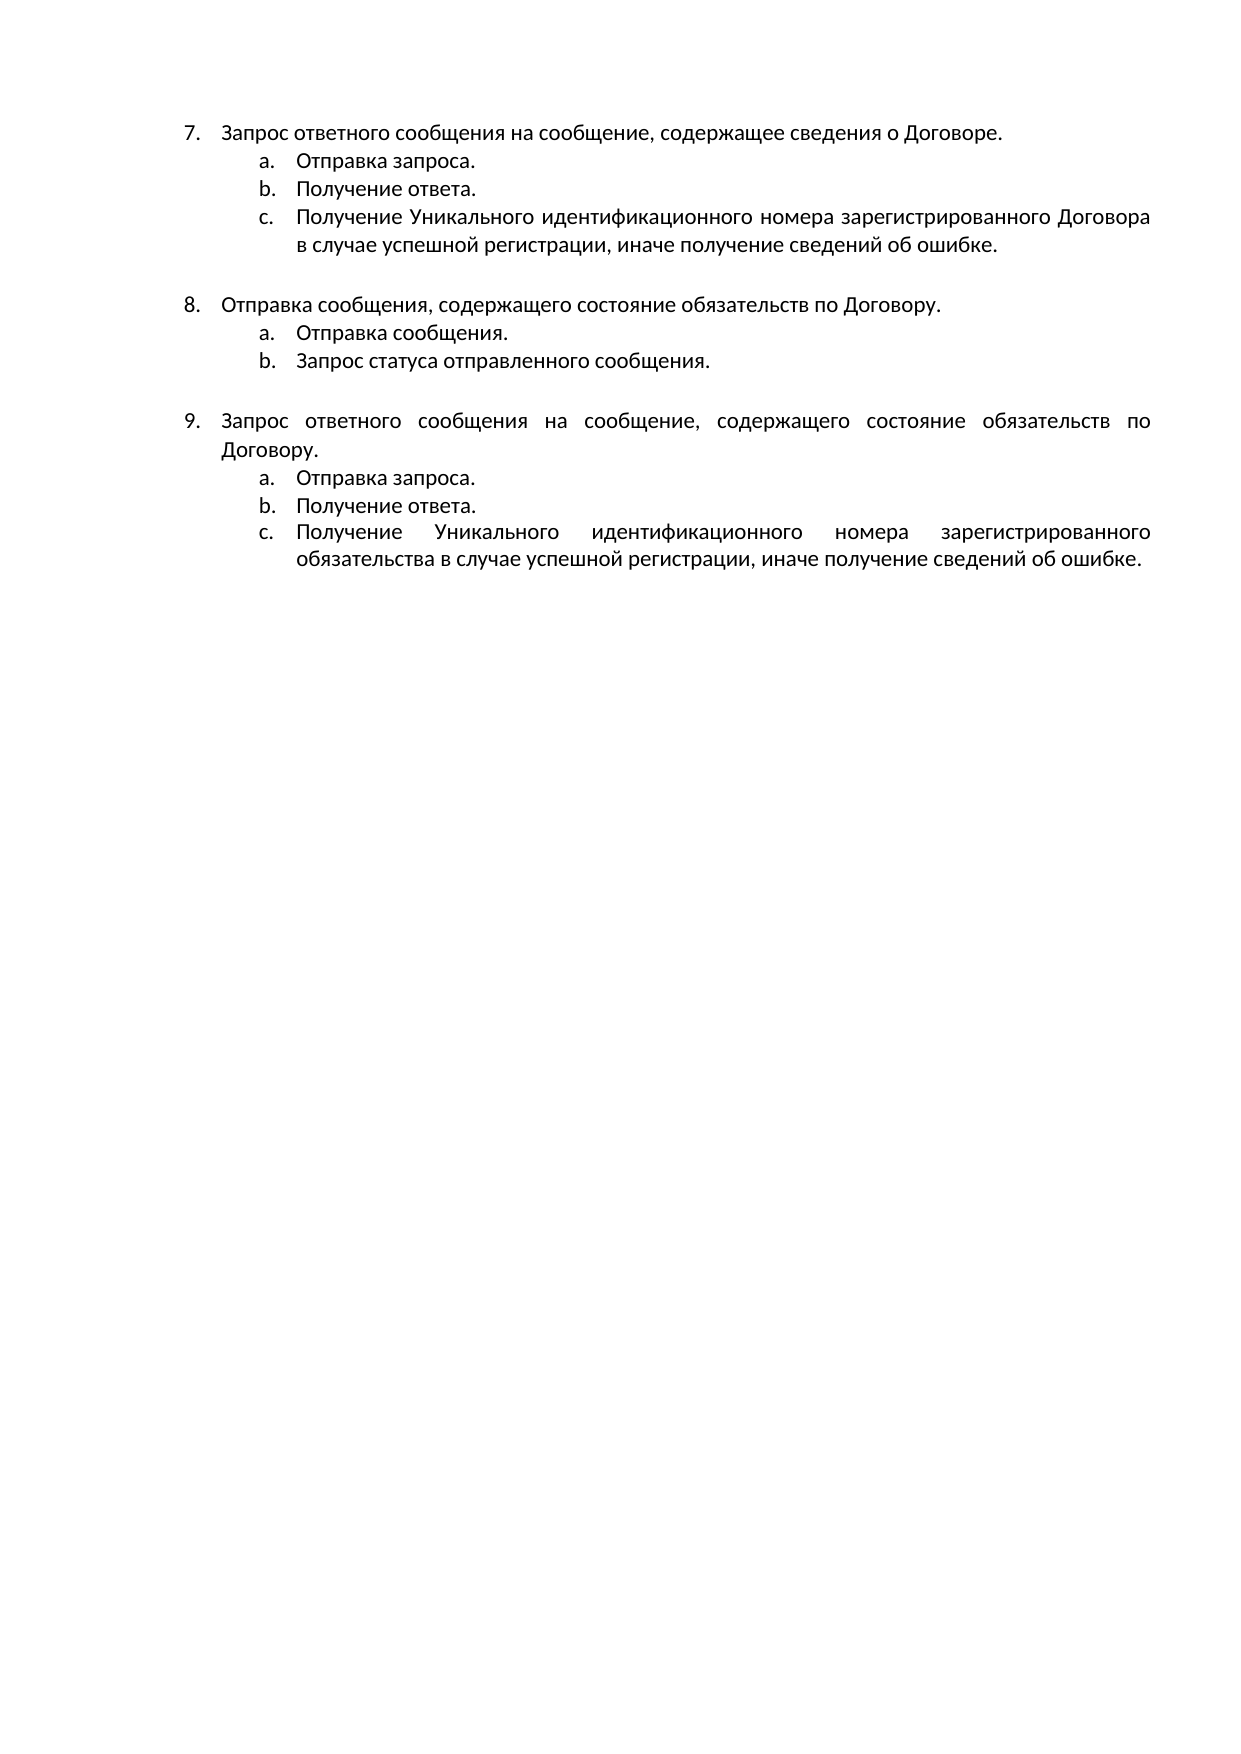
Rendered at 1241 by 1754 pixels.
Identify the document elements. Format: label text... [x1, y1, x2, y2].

list Получение ответа. [258, 491, 1152, 519]
list Получение Уникального идентификационного номера зарегистрированного Договора в случае успешной регистрации, иначе получение сведений об ошибке. [258, 202, 1152, 258]
list Получение Уникального идентификационного номера зарегистрированного обязательства в случае успешной регистрации, иначе получение сведений об ошибке. [258, 519, 1152, 571]
list Отправка сообщения, содержащего состояние обязательств по Договору. [183, 290, 1152, 318]
list Отправка сообщения. [258, 318, 1152, 346]
list Запрос статуса отправленного сообщения. [258, 346, 1152, 374]
list Запрос ответного сообщения на сообщение, содержащее сведения о Договоре. [183, 118, 1152, 146]
list Запрос ответного сообщения на сообщение, содержащего состояние обязательств по Договору. [183, 407, 1152, 463]
list Получение ответа. [258, 174, 1152, 202]
list Отправка запроса. [258, 146, 1152, 174]
list Отправка запроса. [258, 463, 1152, 491]
